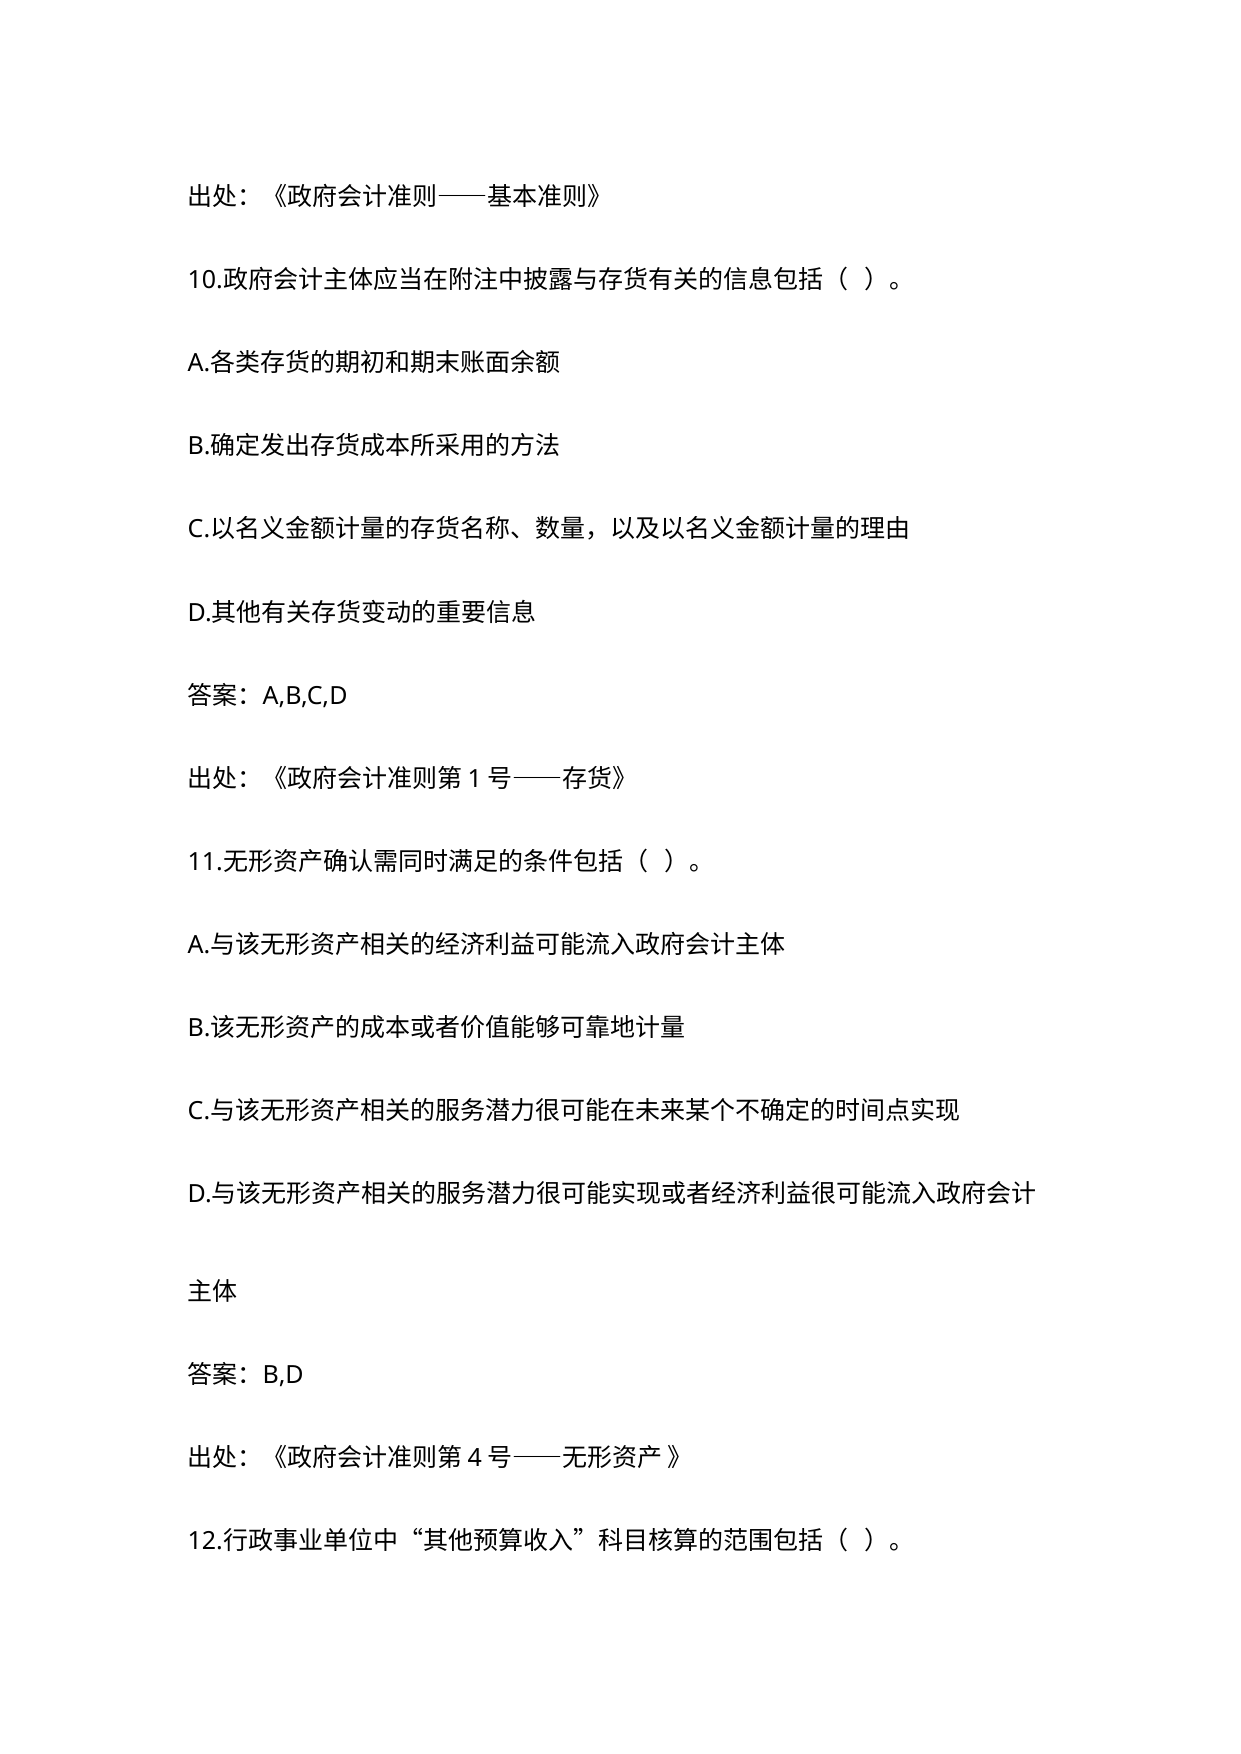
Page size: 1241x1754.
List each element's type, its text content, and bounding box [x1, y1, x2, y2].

text B.该无形资产的成本或者价值能够可靠地计量 [187, 993, 1053, 1058]
text C.与该无形资产相关的服务潜力很可能在未来某个不确定的时间点实现 [187, 1076, 1053, 1141]
text 答案：A,B,C,D [187, 661, 1053, 726]
text D.与该无形资产相关的服务潜力很可能实现或者经济利益很可能流入政府会计主体 [187, 1159, 1053, 1322]
text D.其他有关存货变动的重要信息 [187, 578, 1053, 643]
text B.确定发出存货成本所采用的方法 [187, 411, 1053, 476]
text 答案：B,D [187, 1340, 1053, 1405]
text 12.行政事业单位中“其他预算收入”科目核算的范围包括（ ）。 [187, 1506, 1053, 1571]
text A.与该无形资产相关的经济利益可能流入政府会计主体 [187, 910, 1053, 975]
text 11.无形资产确认需同时满足的条件包括（ ）。 [187, 827, 1053, 892]
text 出处：《政府会计准则第4号——无形资产 》 [187, 1423, 1053, 1488]
text A.各类存货的期初和期末账面余额 [187, 328, 1053, 393]
text 出处：《政府会计准则——基本准则》 [187, 162, 1053, 227]
text 出处：《政府会计准则第1号——存货》 [187, 744, 1053, 809]
text 10.政府会计主体应当在附注中披露与存货有关的信息包括（ ）。 [187, 245, 1053, 310]
text C.以名义金额计量的存货名称、数量，以及以名义金额计量的理由 [187, 494, 1053, 559]
